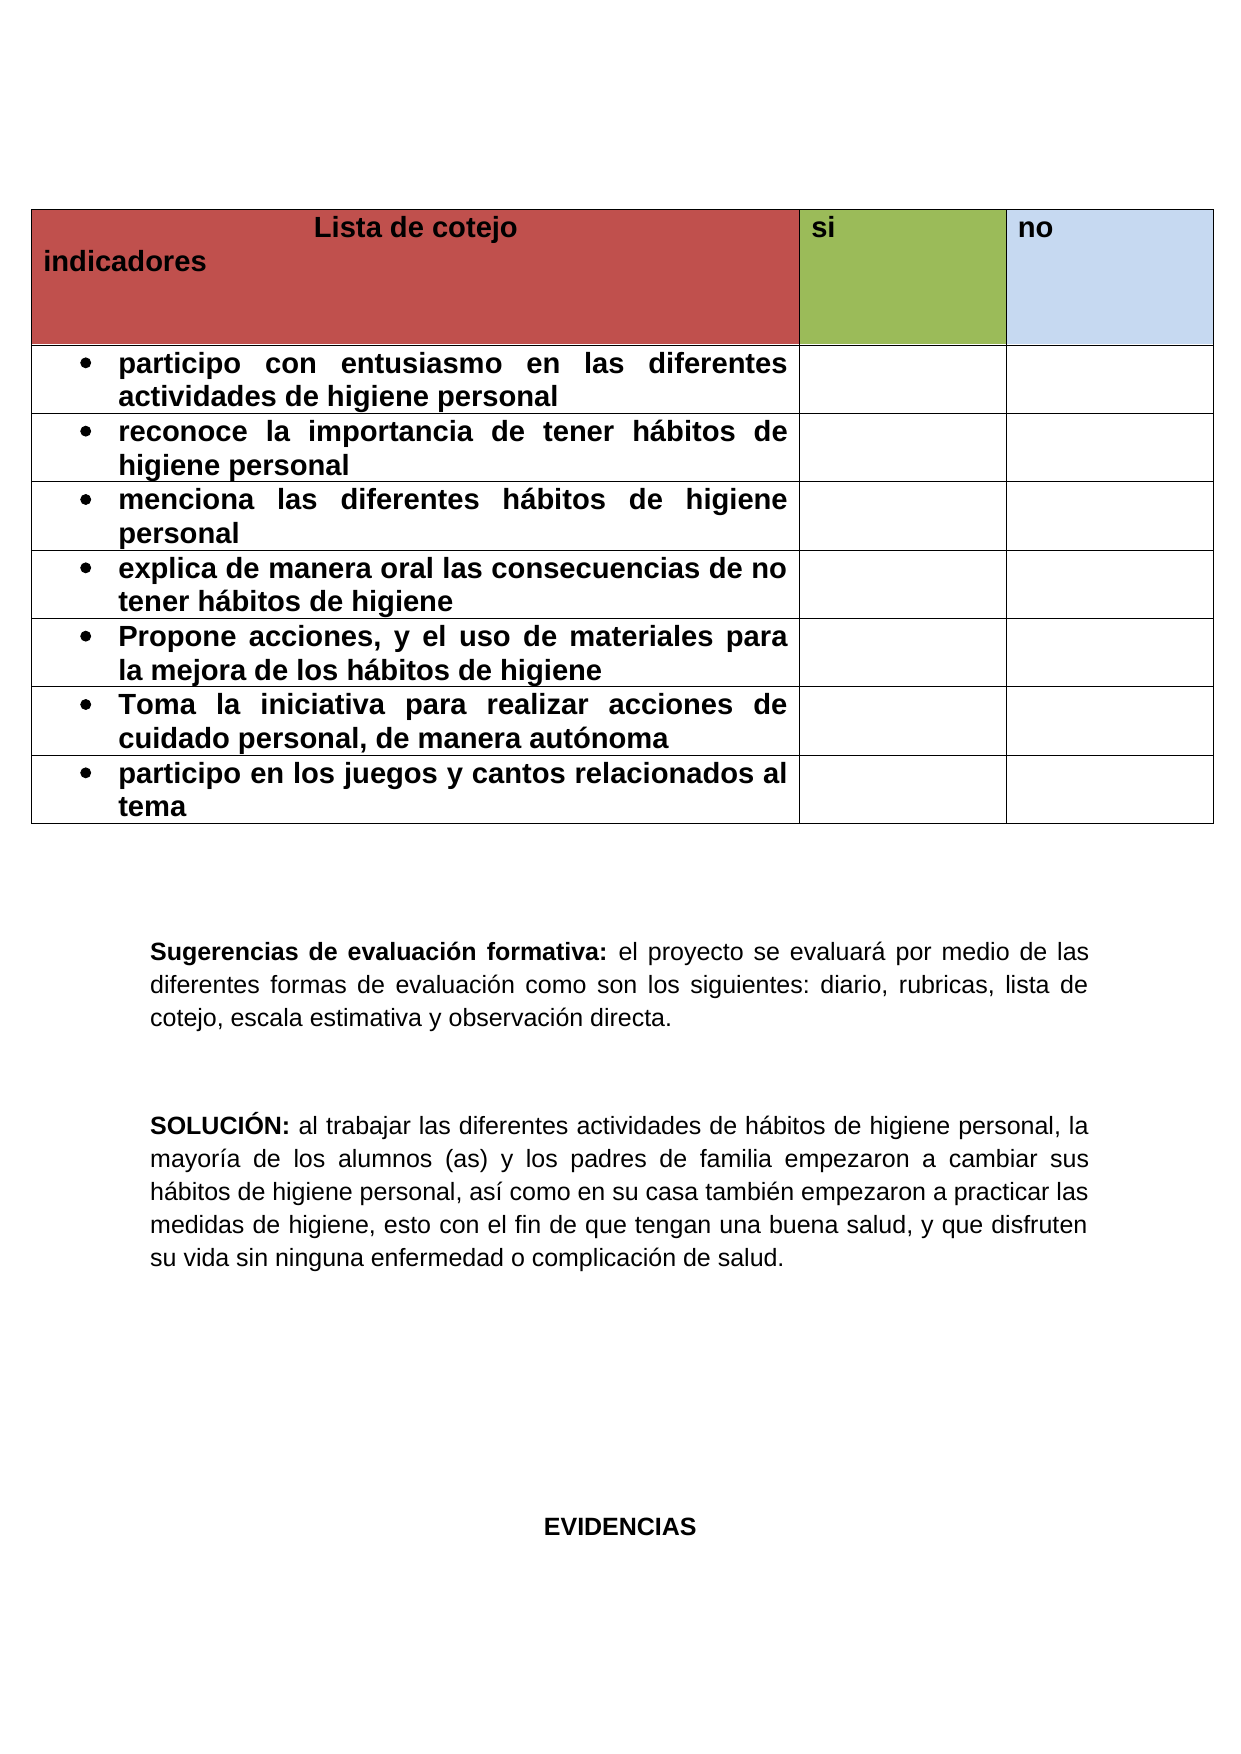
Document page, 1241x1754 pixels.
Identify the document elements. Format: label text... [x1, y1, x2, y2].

table_cell [800, 687, 1006, 754]
table_cell Propone acciones, y el uso de materiales para la mejora de los hábitos de higiene [32, 619, 799, 686]
table_cell [1007, 551, 1213, 618]
table_cell [1007, 687, 1213, 754]
table_cell participo con entusiasmo en las diferentes actividades de higiene personal [32, 346, 799, 413]
table_header no [1007, 210, 1213, 344]
table_cell [1007, 756, 1213, 823]
text SOLUCIÓN: al trabajar las diferentes actividades de hábitos de higiene personal, la mayoría de los alumnos (as) y los padres de familia empezaron a cambiar sus hábitos de higiene personal, así como en su casa también empezaron a practicar las medidas de higiene, esto con el fin de que tengan una buena salud, y que disfruten su vida sin ninguna enfermedad o complicación de salud. [150, 1111, 1090, 1272]
table_cell [800, 414, 1006, 481]
table_cell menciona las diferentes hábitos de higiene personal [32, 482, 799, 549]
table_cell participo en los juegos y cantos relacionados al tema [32, 756, 799, 823]
table_cell explica de manera oral las consecuencias de no tener hábitos de higiene [32, 551, 799, 618]
table_cell Toma la iniciativa para realizar acciones de cuidado personal, de manera autónoma [32, 687, 799, 754]
table_cell [800, 346, 1006, 413]
table_cell reconoce la importancia de tener hábitos de higiene personal [32, 414, 799, 481]
table_cell [1007, 346, 1213, 413]
table_cell [800, 619, 1006, 686]
table_cell [800, 756, 1006, 823]
table_cell [1007, 414, 1213, 481]
table_header si [800, 210, 1006, 344]
table_cell [1007, 482, 1213, 549]
table_cell [800, 551, 1006, 618]
table_cell [1007, 619, 1213, 686]
table_header Lista de cotejo indicadores [32, 210, 799, 344]
text Sugerencias de evaluación formativa: el proyecto se evaluará por medio de las diferentes formas de evaluación como son los siguientes: diario, rubricas, lista de cotejo, escala estimativa y observación directa. [150, 937, 1090, 1032]
table_cell [800, 482, 1006, 549]
text EVIDENCIAS [150, 1512, 1090, 1541]
